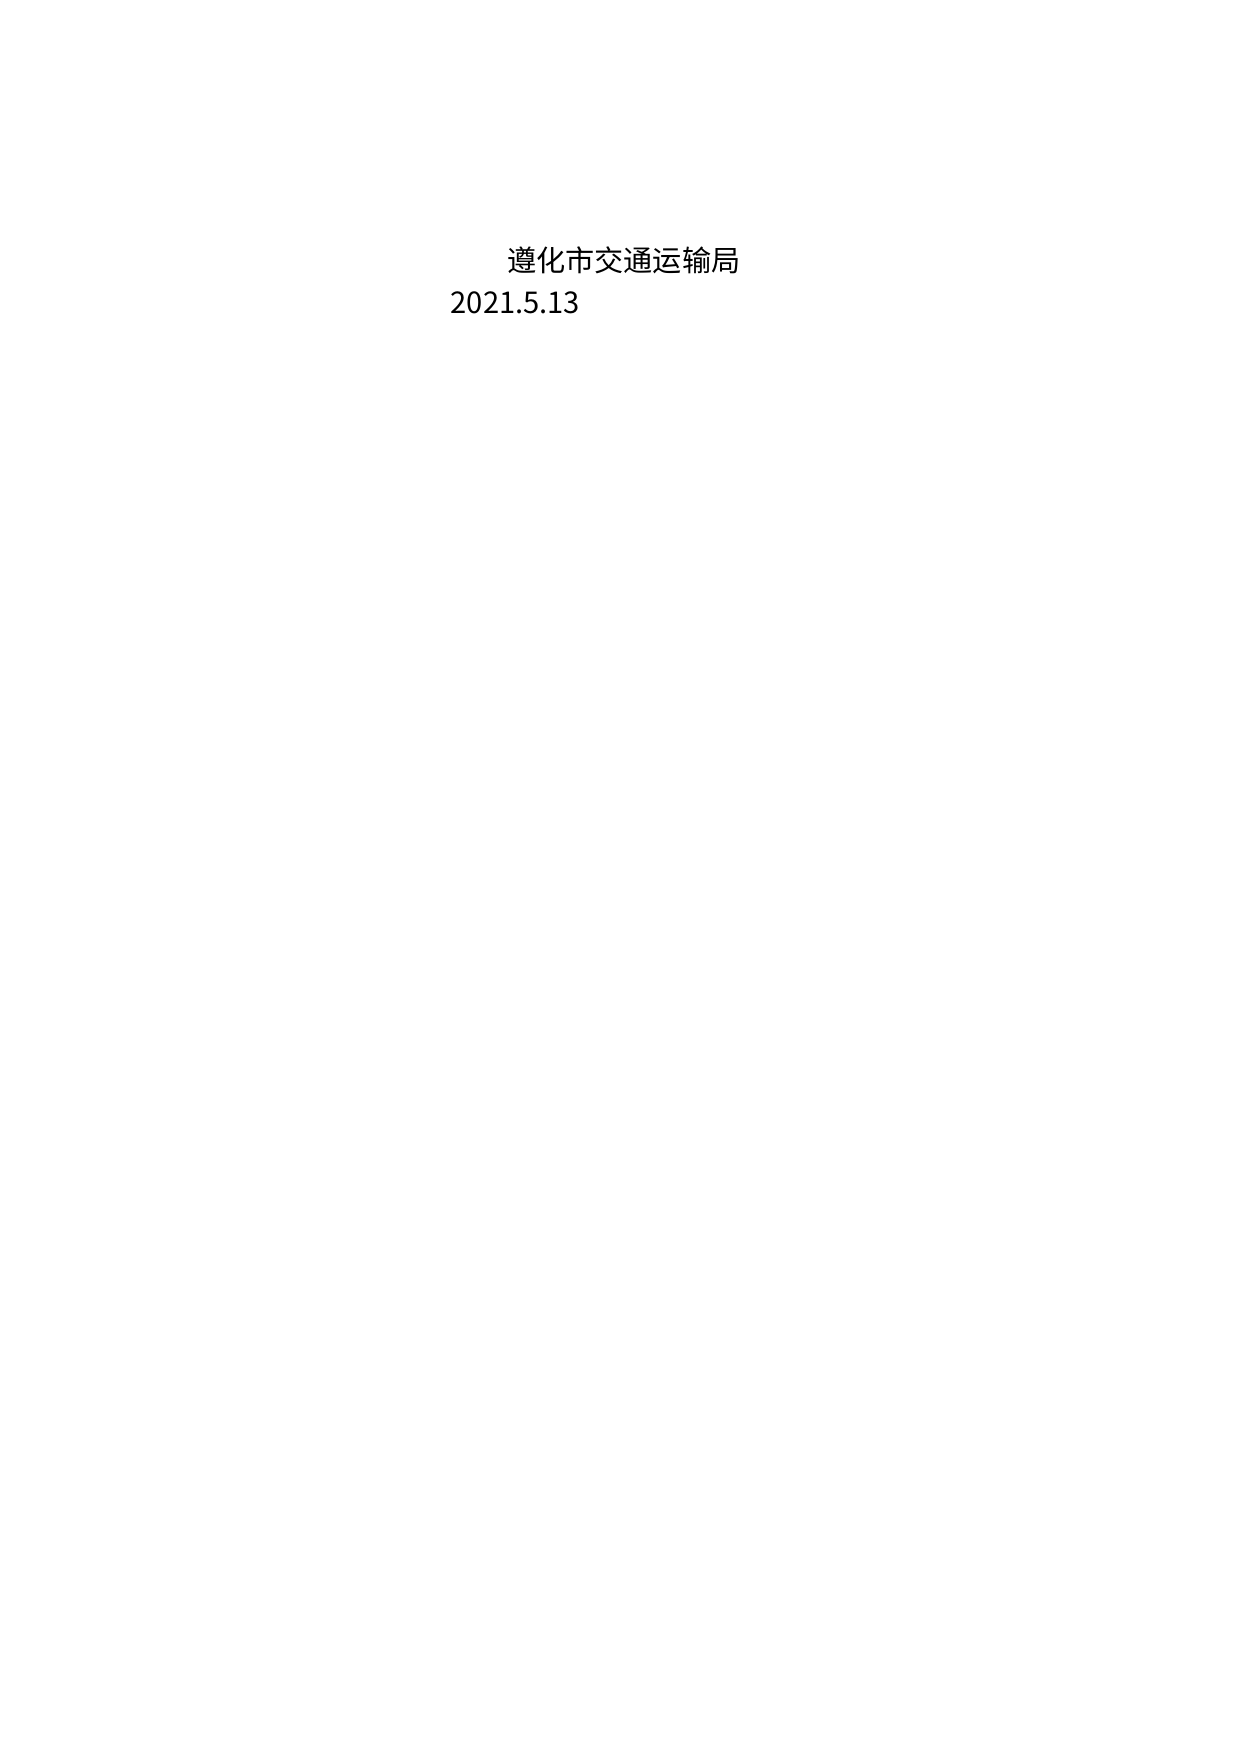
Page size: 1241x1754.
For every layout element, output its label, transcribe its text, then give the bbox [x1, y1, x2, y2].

text 遵化市交通运输局 [187, 237, 1053, 279]
list 2021.5.13 [327, 279, 1053, 322]
